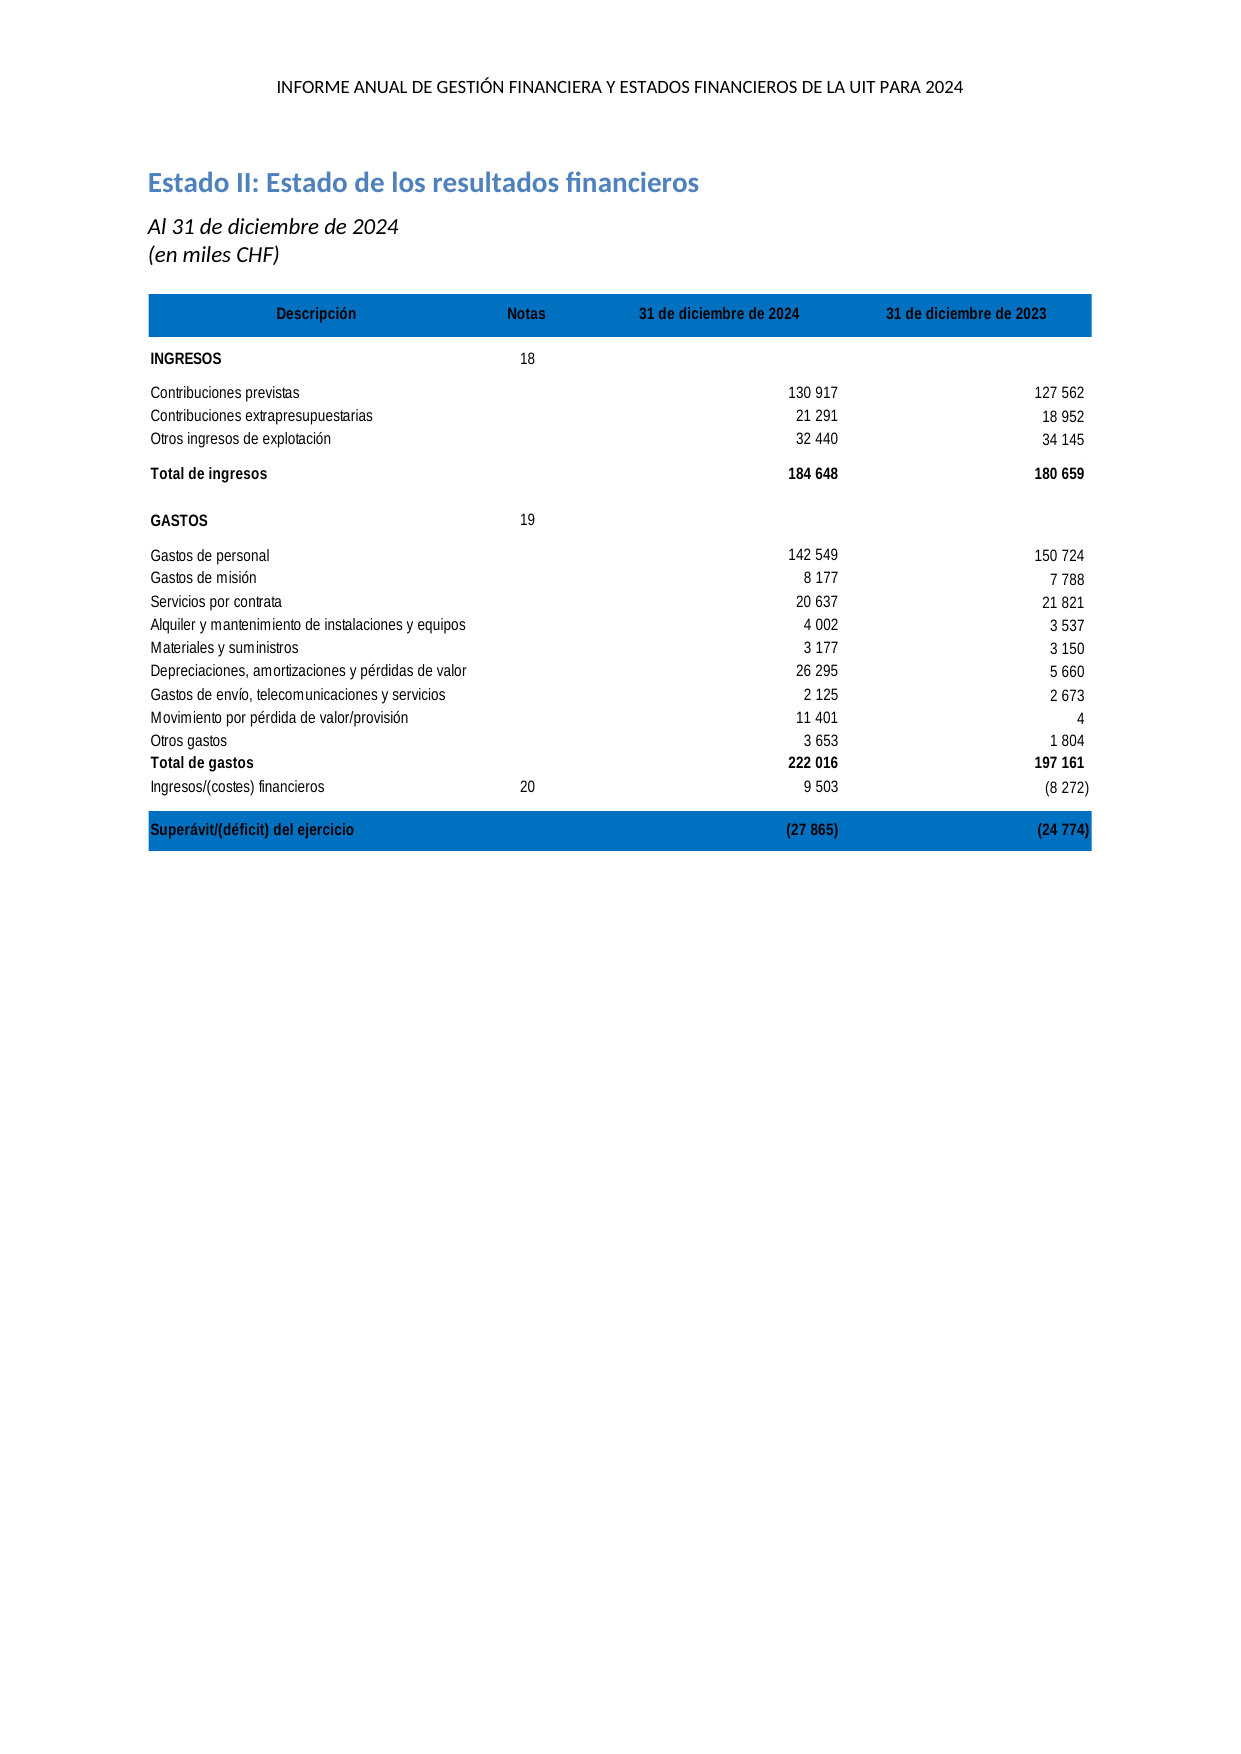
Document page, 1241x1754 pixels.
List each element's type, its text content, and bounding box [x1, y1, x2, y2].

text Al 31 de diciembre de 2024 (en miles CHF) [148, 212, 1092, 268]
subtitle Estado II: Estado de los resultados financieros [148, 164, 1092, 200]
